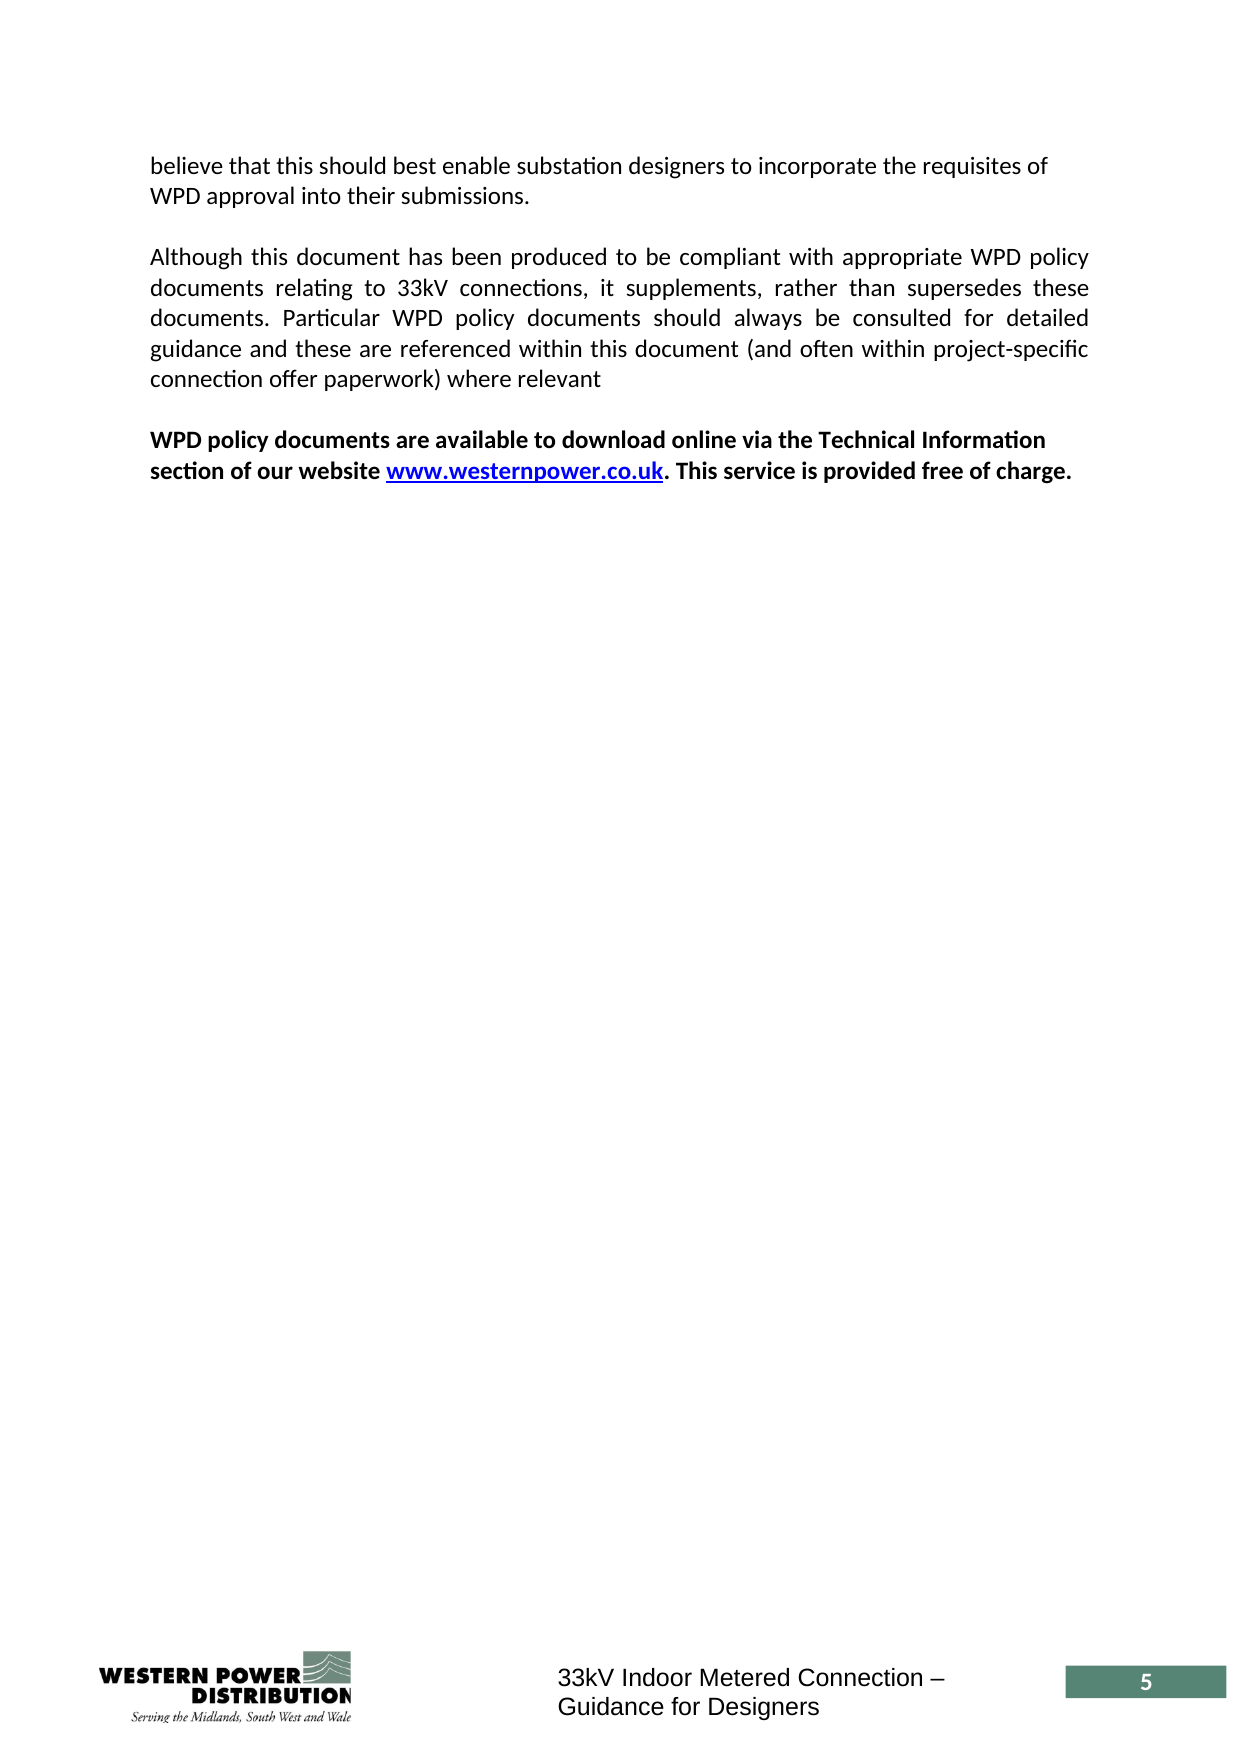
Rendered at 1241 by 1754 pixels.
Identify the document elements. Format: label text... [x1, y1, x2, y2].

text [150, 150, 1090, 211]
text Although this document has been produced to be compliant with appropriate WPD policy documents relating to 33kV connections, it supplements, rather than supersedes these documents. Particular WPD policy documents should always be consulted for detailed guidance and these are referenced within this document (and often within project-specific connection offer paperwork) where relevant [150, 242, 1090, 394]
picture [97, 1650, 351, 1722]
text WPD policy documents are available to download online via the Technical Information section of our website www.westernpower.co.uk. This service is provided free of charge. [150, 425, 1090, 486]
